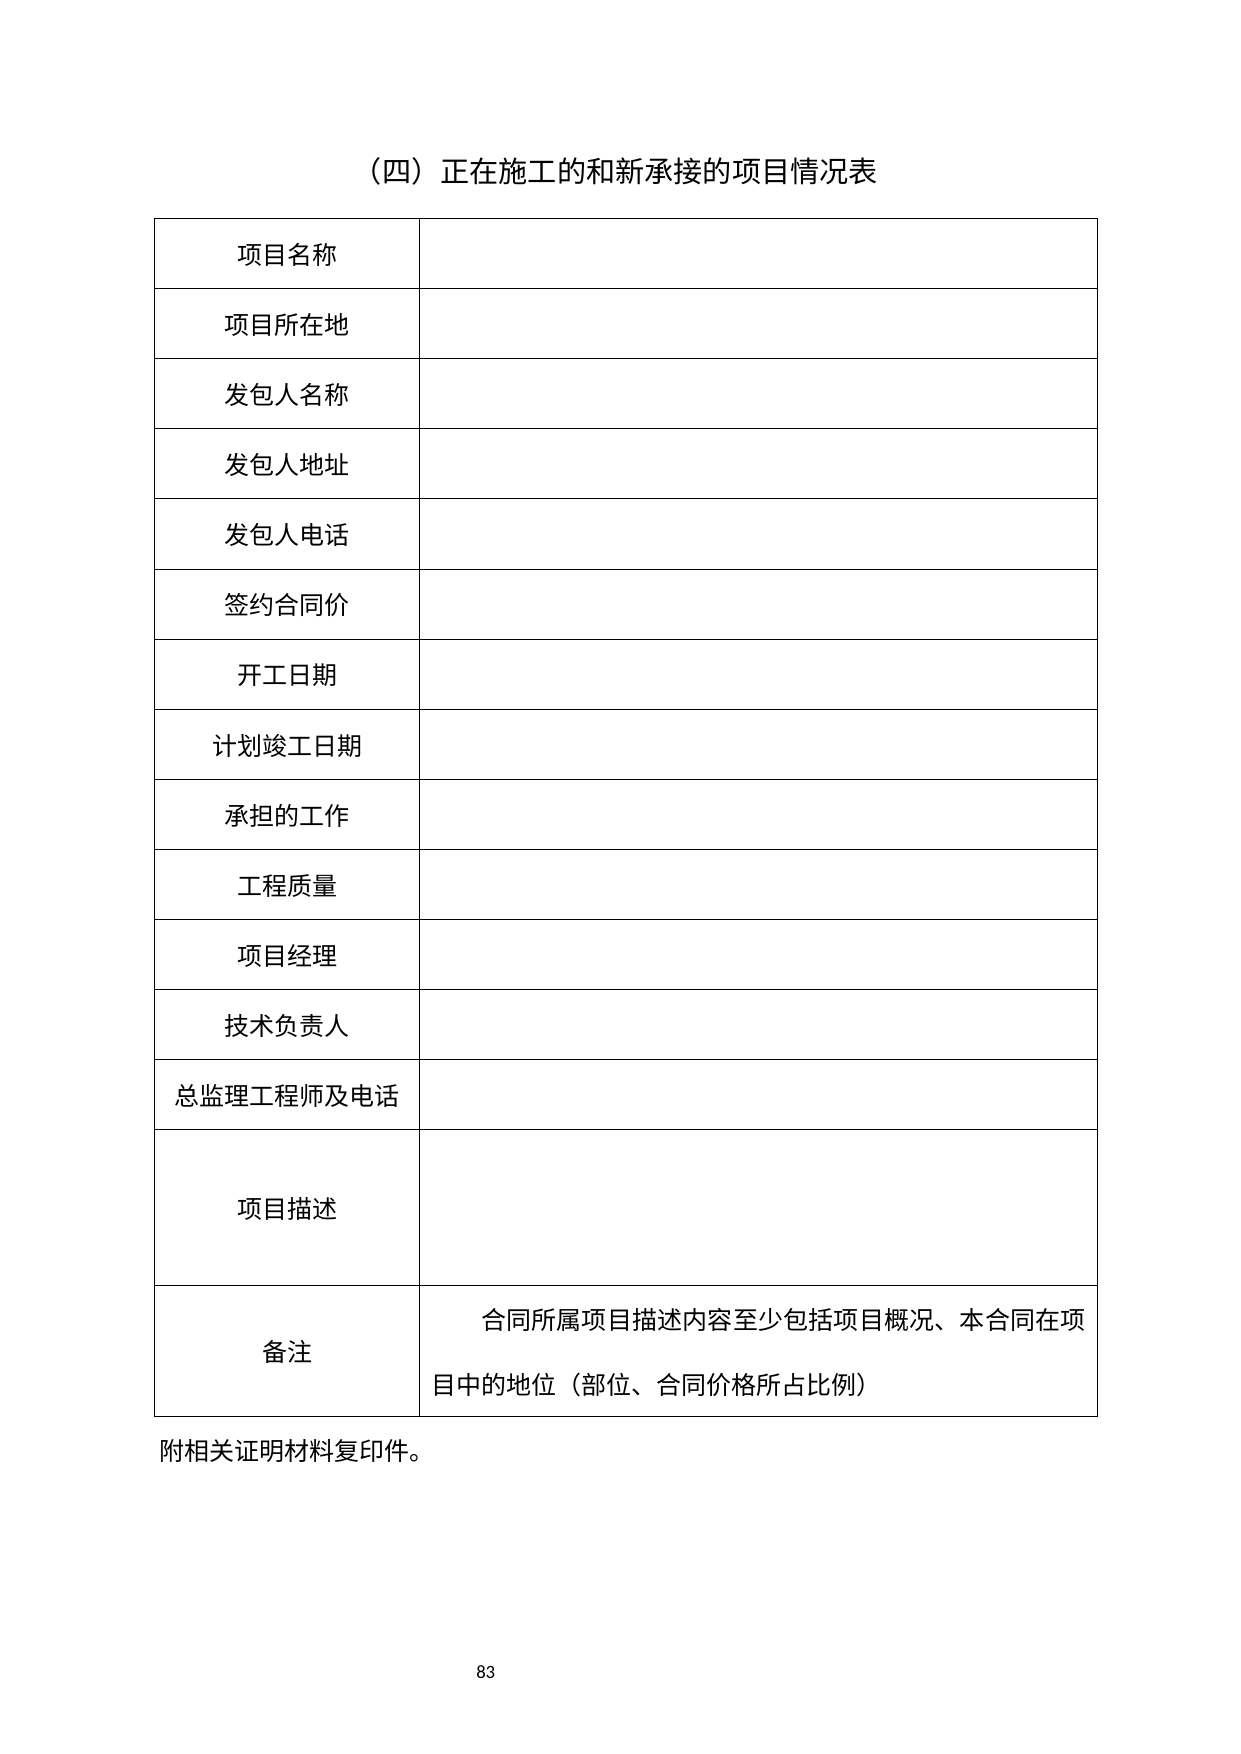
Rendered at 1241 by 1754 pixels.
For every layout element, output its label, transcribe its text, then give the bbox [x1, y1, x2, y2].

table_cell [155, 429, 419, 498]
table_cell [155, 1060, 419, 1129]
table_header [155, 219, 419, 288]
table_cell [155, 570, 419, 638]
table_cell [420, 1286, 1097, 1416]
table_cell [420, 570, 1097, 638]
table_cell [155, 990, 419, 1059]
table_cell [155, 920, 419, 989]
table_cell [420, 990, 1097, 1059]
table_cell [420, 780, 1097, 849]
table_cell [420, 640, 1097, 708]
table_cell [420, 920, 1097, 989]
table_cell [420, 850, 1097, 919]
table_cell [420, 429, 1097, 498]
subtitle （四）正在施工的和新承接的项目情况表 [159, 137, 1071, 202]
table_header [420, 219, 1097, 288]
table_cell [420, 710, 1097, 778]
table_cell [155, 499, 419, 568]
text 附相关证明材料复印件。 [159, 1417, 1093, 1482]
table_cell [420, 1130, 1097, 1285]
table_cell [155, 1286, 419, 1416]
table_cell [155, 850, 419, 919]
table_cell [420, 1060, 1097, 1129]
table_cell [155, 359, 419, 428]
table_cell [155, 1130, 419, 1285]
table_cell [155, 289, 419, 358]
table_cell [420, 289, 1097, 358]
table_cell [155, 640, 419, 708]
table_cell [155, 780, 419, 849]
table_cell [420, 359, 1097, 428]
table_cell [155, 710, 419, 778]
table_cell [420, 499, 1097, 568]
